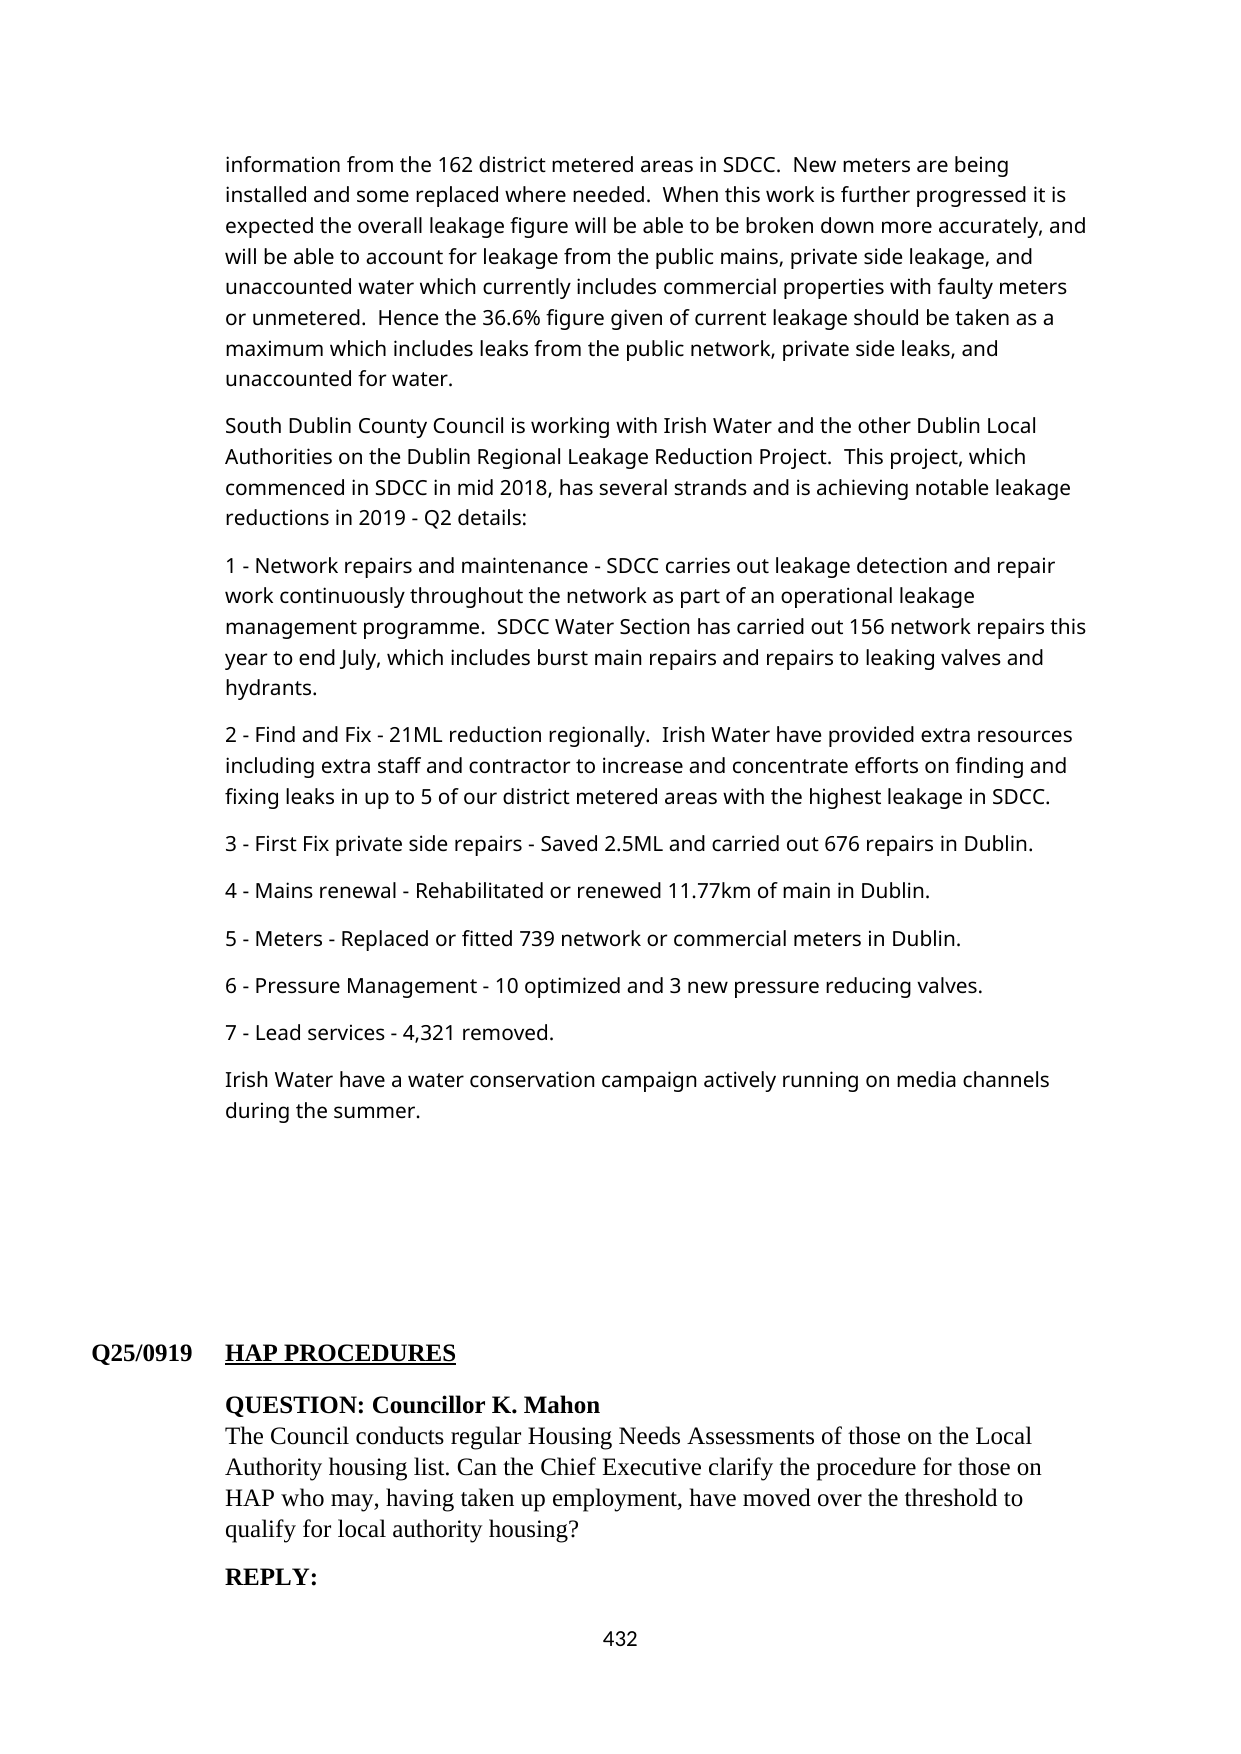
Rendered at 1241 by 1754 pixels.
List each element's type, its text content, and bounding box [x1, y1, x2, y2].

text 6 - Pressure Management - 10 optimized and 3 new pressure reducing valves. [225, 971, 1090, 999]
text REPLY: [225, 1562, 1090, 1591]
text Irish Water have a water conservation campaign actively running on media channels during the summer. [225, 1066, 1090, 1125]
subtitle Q25/0919 HAP PROCEDURES [91, 1338, 1090, 1367]
subtitle QUESTION: Councillor K. Mahon [91, 1390, 1090, 1419]
text 1 - Network repairs and maintenance - SDCC carries out leakage detection and repair work continuously throughout the network as part of an operational leakage management programme. SDCC Water Section has carried out 156 network repairs this year to end July, which includes burst main repairs and repairs to leaking valves and hydrants. [225, 551, 1090, 702]
text South Dublin County Council is working with Irish Water and the other Dublin Local Authorities on the Dublin Regional Leakage Reduction Project. This project, which commenced in SDCC in mid 2018, has several strands and is achieving notable leakage reductions in 2019 - Q2 details: [225, 412, 1090, 532]
text 2 - Find and Fix - 21ML reduction regionally. Irish Water have provided extra resources including extra staff and contractor to increase and concentrate efforts on finding and fixing leaks in up to 5 of our district metered areas with the highest leakage in SDCC. [225, 721, 1090, 810]
text 3 - First Fix private side repairs - Saved 2.5ML and carried out 676 repairs in Dublin. [225, 829, 1090, 858]
text 5 - Meters - Replaced or fitted 739 network or commercial meters in Dublin. [225, 924, 1090, 952]
text 4 - Mains renewal - Rehabilitated or renewed 11.77km of main in Dublin. [225, 876, 1090, 905]
text The Council conducts regular Housing Needs Assessments of those on the Local Authority housing list. Can the Chief Executive clarify the procedure for those on HAP who may, having taken up employment, have moved over the threshold to qualify for local authority housing? [225, 1421, 1090, 1543]
text 7 - Lead services - 4,321 removed. [225, 1018, 1090, 1047]
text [225, 150, 1090, 393]
